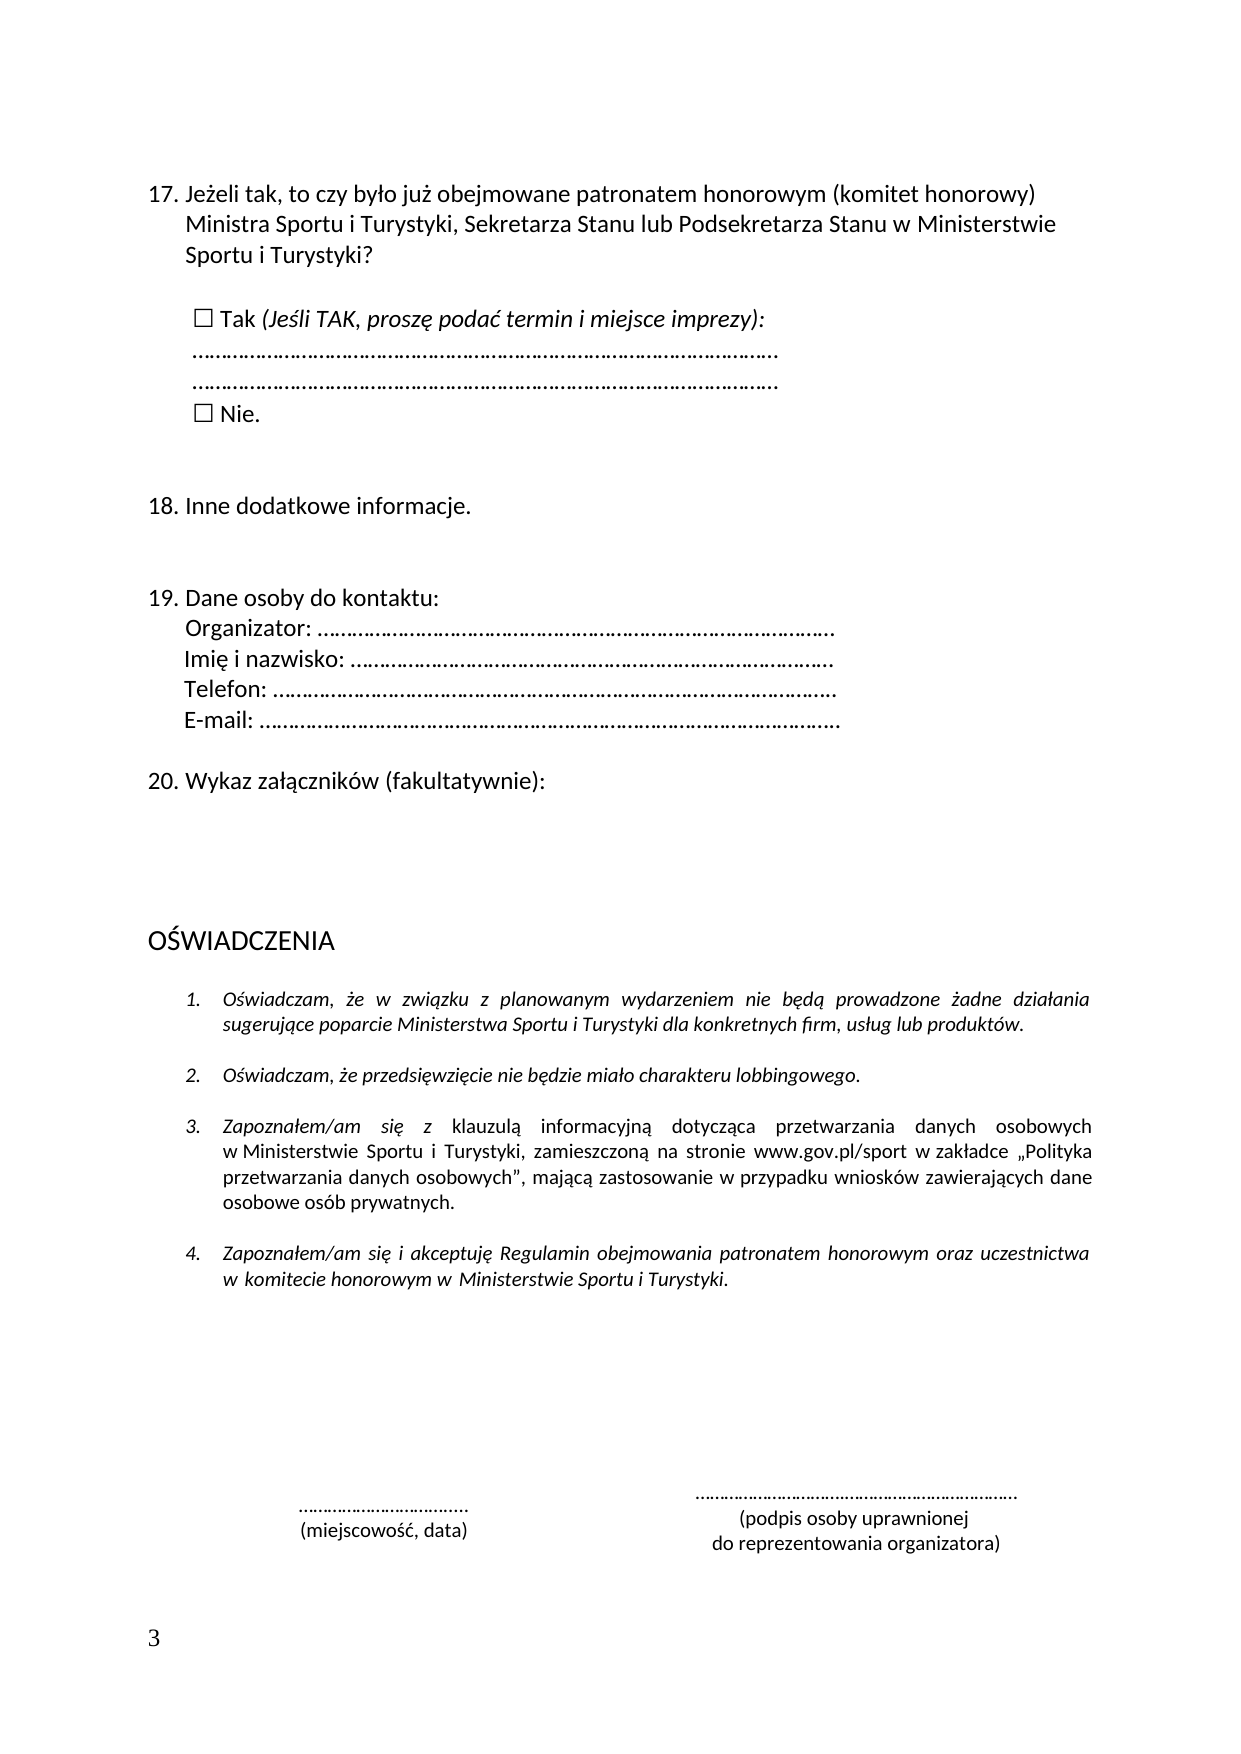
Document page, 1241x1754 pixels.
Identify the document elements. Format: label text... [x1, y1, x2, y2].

text Telefon: …………………………………………………………………………………….. [184, 673, 1093, 704]
text Imię i nazwisko: ………………………………………………………………………… [184, 643, 1093, 673]
list Jeżeli tak, to czy było już obejmowane patronatem honorowym (komitet honorowy) Ministra Sportu i Turystyki, Sekretarza Stanu lub Podsekretarza Stanu w Ministerstwie Sportu i Turystyki? [148, 178, 1093, 270]
list Dane osoby do kontaktu: [148, 582, 1093, 612]
subtitle OŚWIADCZENIA [148, 922, 1093, 957]
text ………………………………………………………………………………………… [192, 334, 1093, 365]
text Nie. [192, 395, 1093, 429]
list Oświadczam, że w związku z planowanym wydarzeniem nie będą prowadzone żadne działania sugerujące poparcie Ministerstwa Sportu i Turystyki dla konkretnych firm, usług lub produktów. [185, 986, 1093, 1037]
list Zapoznałem/am się z klauzulą informacyjną dotycząca przetwarzania danych osobowych w Ministerstwie Sportu i Turystyki, zamieszczoną na stronie www.gov.pl/sport w zakładce „Polityka przetwarzania danych osobowych”, mającą zastosowanie w przypadku wniosków zawierających dane osobowe osób prywatnych. [185, 1113, 1093, 1215]
text Tak (Jeśli TAK, proszę podać termin i miejsce imprezy): [192, 300, 1093, 334]
list Inne dodatkowe informacje. [148, 490, 1093, 521]
list Organizator: ……………………………………………………………………………… [185, 612, 1093, 643]
table_header ………………………….……………………………… (podpis osoby uprawnionej do reprezentowania organizatora) [620, 1479, 1093, 1556]
text ………………………………………………………………………………………… [192, 365, 1093, 395]
list Wykaz załączników (fakultatywnie): [148, 765, 1093, 796]
list Oświadczam, że przedsięwzięcie nie będzie miało charakteru lobbingowego. [185, 1062, 1093, 1088]
table_header …………………………..... (miejscowość, data) [148, 1479, 620, 1556]
list Zapoznałem/am się i akceptuję Regulamin obejmowania patronatem honorowym oraz uczestnictwa w komitecie honorowym w Ministerstwie Sportu i Turystyki. [185, 1240, 1093, 1291]
text E-mail: ……………………………………………………………………………………….. [184, 704, 1093, 734]
